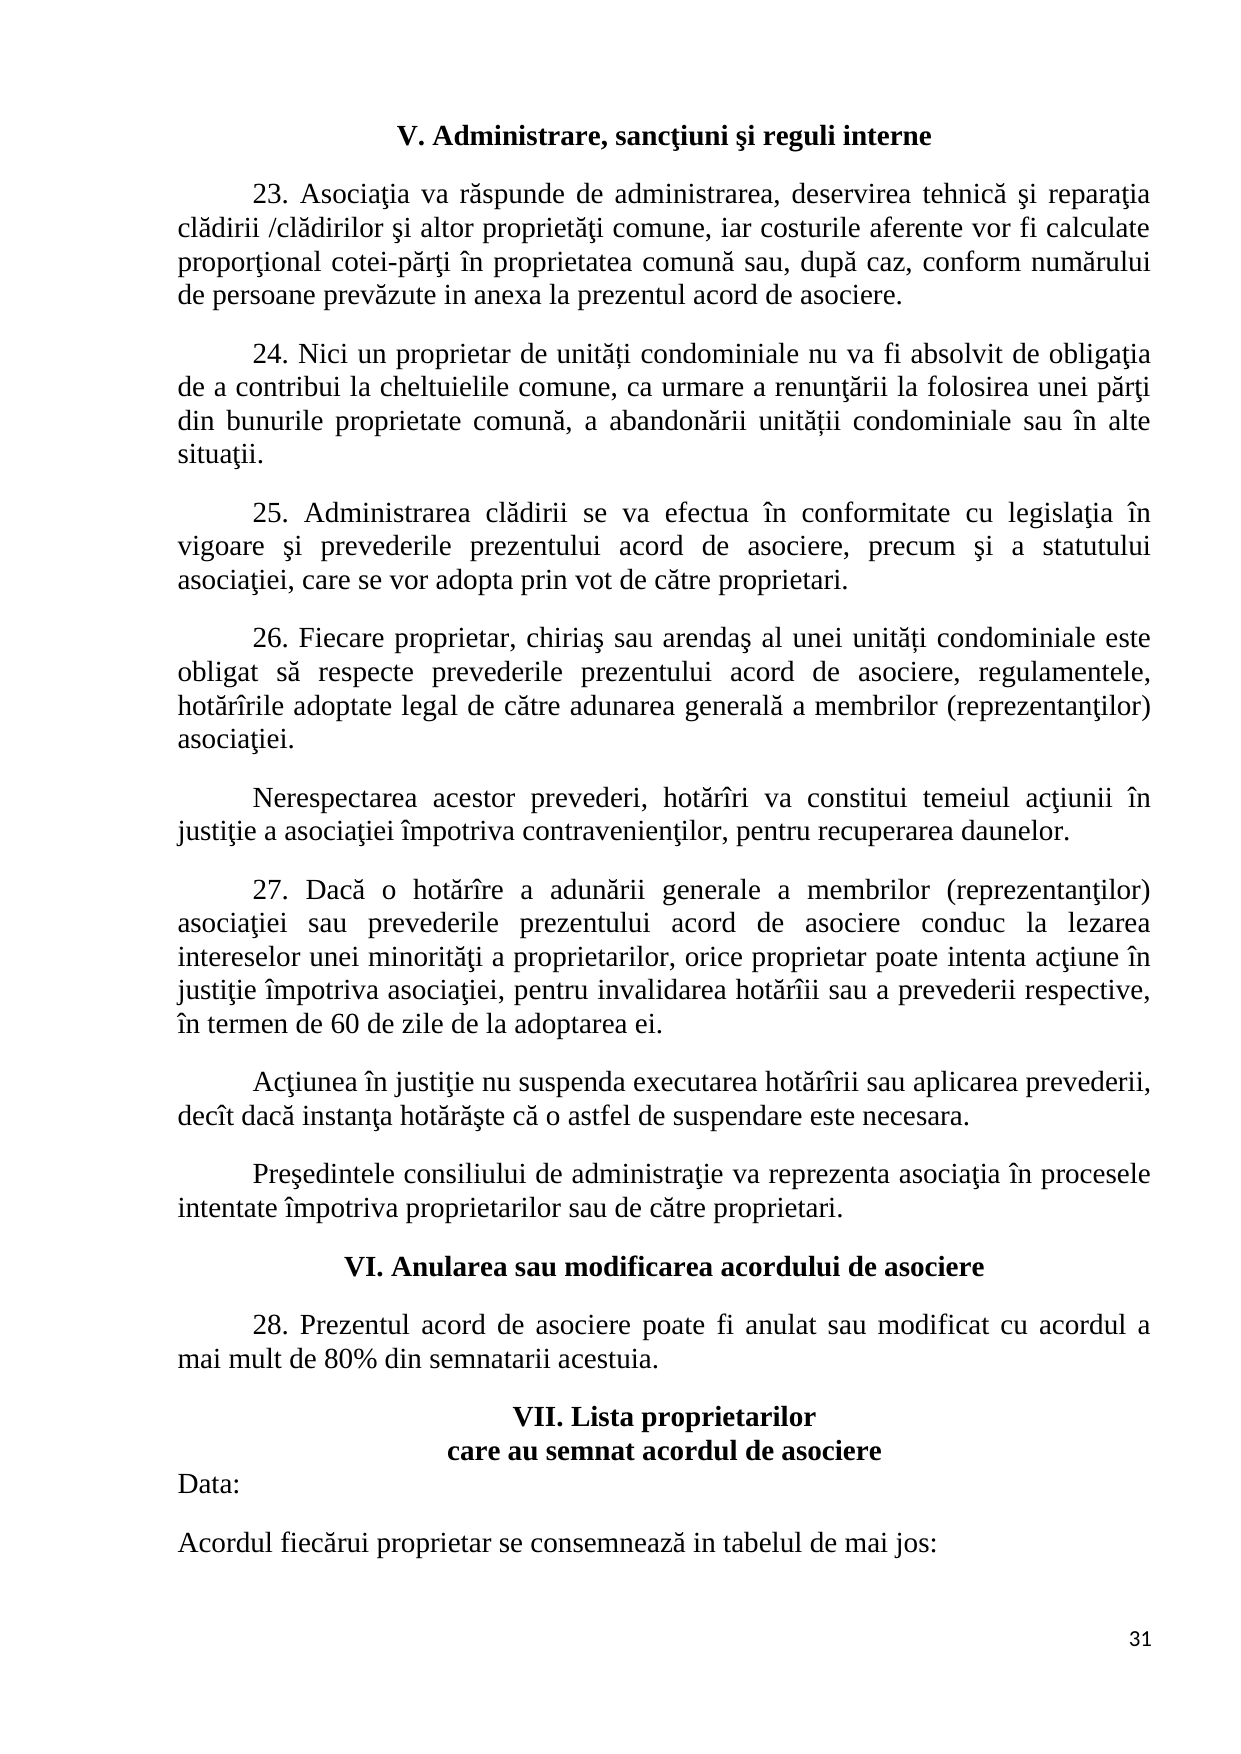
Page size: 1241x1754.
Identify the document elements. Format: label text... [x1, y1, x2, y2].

text Nerespectarea acestor prevederi, hotărîri va constitui temeiul acţiunii în justiţie a asociaţiei împotriva contravenienţilor, pentru recuperarea daunelor. [177, 780, 1152, 847]
text 28. Prezentul acord de asociere poate fi anulat sau modificat cu acordul a mai mult de 80% din semnatarii acestuia. [177, 1307, 1152, 1374]
text Data: [177, 1466, 1152, 1500]
text VII. Lista proprietarilor [177, 1399, 1152, 1433]
text Preşedintele consiliului de administraţie va reprezenta asociaţia în procesele intentate împotriva proprietarilor sau de către proprietari. [177, 1157, 1152, 1224]
text Acordul fiecărui proprietar se consemnează in tabelul de mai jos: [177, 1525, 1152, 1558]
text Acţiunea în justiţie nu suspenda executarea hotărîrii sau aplicarea prevederii, decît dacă instanţa hotărăşte că o astfel de suspendare este necesara. [177, 1064, 1152, 1132]
text 24. Nici un proprietar de unități condominiale nu va fi absolvit de obligaţia de a contribui la cheltuielile comune, ca urmare a renunţării la folosirea unei părţi din bunurile proprietate comună, a abandonării unității condominiale sau în alte situaţii. [177, 336, 1152, 470]
text care au semnat acordul de asociere [177, 1433, 1152, 1466]
text 25. Administrarea clădirii se va efectua în conformitate cu legislaţia în vigoare şi prevederile prezentului acord de asociere, precum şi a statutului asociaţiei, care se vor adopta prin vot de către proprietari. [177, 495, 1152, 596]
text V. Administrare, sancţiuni şi reguli interne [177, 118, 1152, 152]
text 23. Asociaţia va răspunde de administrarea, deservirea tehnică şi reparaţia clădirii /clădirilor şi altor proprietăţi comune, iar costurile aferente vor fi calculate proporţional cotei-părţi în proprietatea comună sau, după caz, conform numărului de persoane prevăzute in anexa la prezentul acord de asociere. [177, 177, 1152, 311]
text 27. Dacă o hotărîre a adunării generale a membrilor (reprezentanţilor) asociaţiei sau prevederile prezentului acord de asociere conduc la lezarea intereselor unei minorităţi a proprietarilor, orice proprietar poate intenta acţiune în justiţie împotriva asociaţiei, pentru invalidarea hotărîii sau a prevederii respective, în termen de 60 de zile de la adoptarea ei. [177, 872, 1152, 1039]
text 26. Fiecare proprietar, chiriaş sau arendaş al unei unități condominiale este obligat să respecte prevederile prezentului acord de asociere, regulamentele, hotărîrile adoptate legal de către adunarea generală a membrilor (reprezentanţilor) asociaţiei. [177, 621, 1152, 755]
text VI. Anularea sau modificarea acordului de asociere [177, 1249, 1152, 1282]
